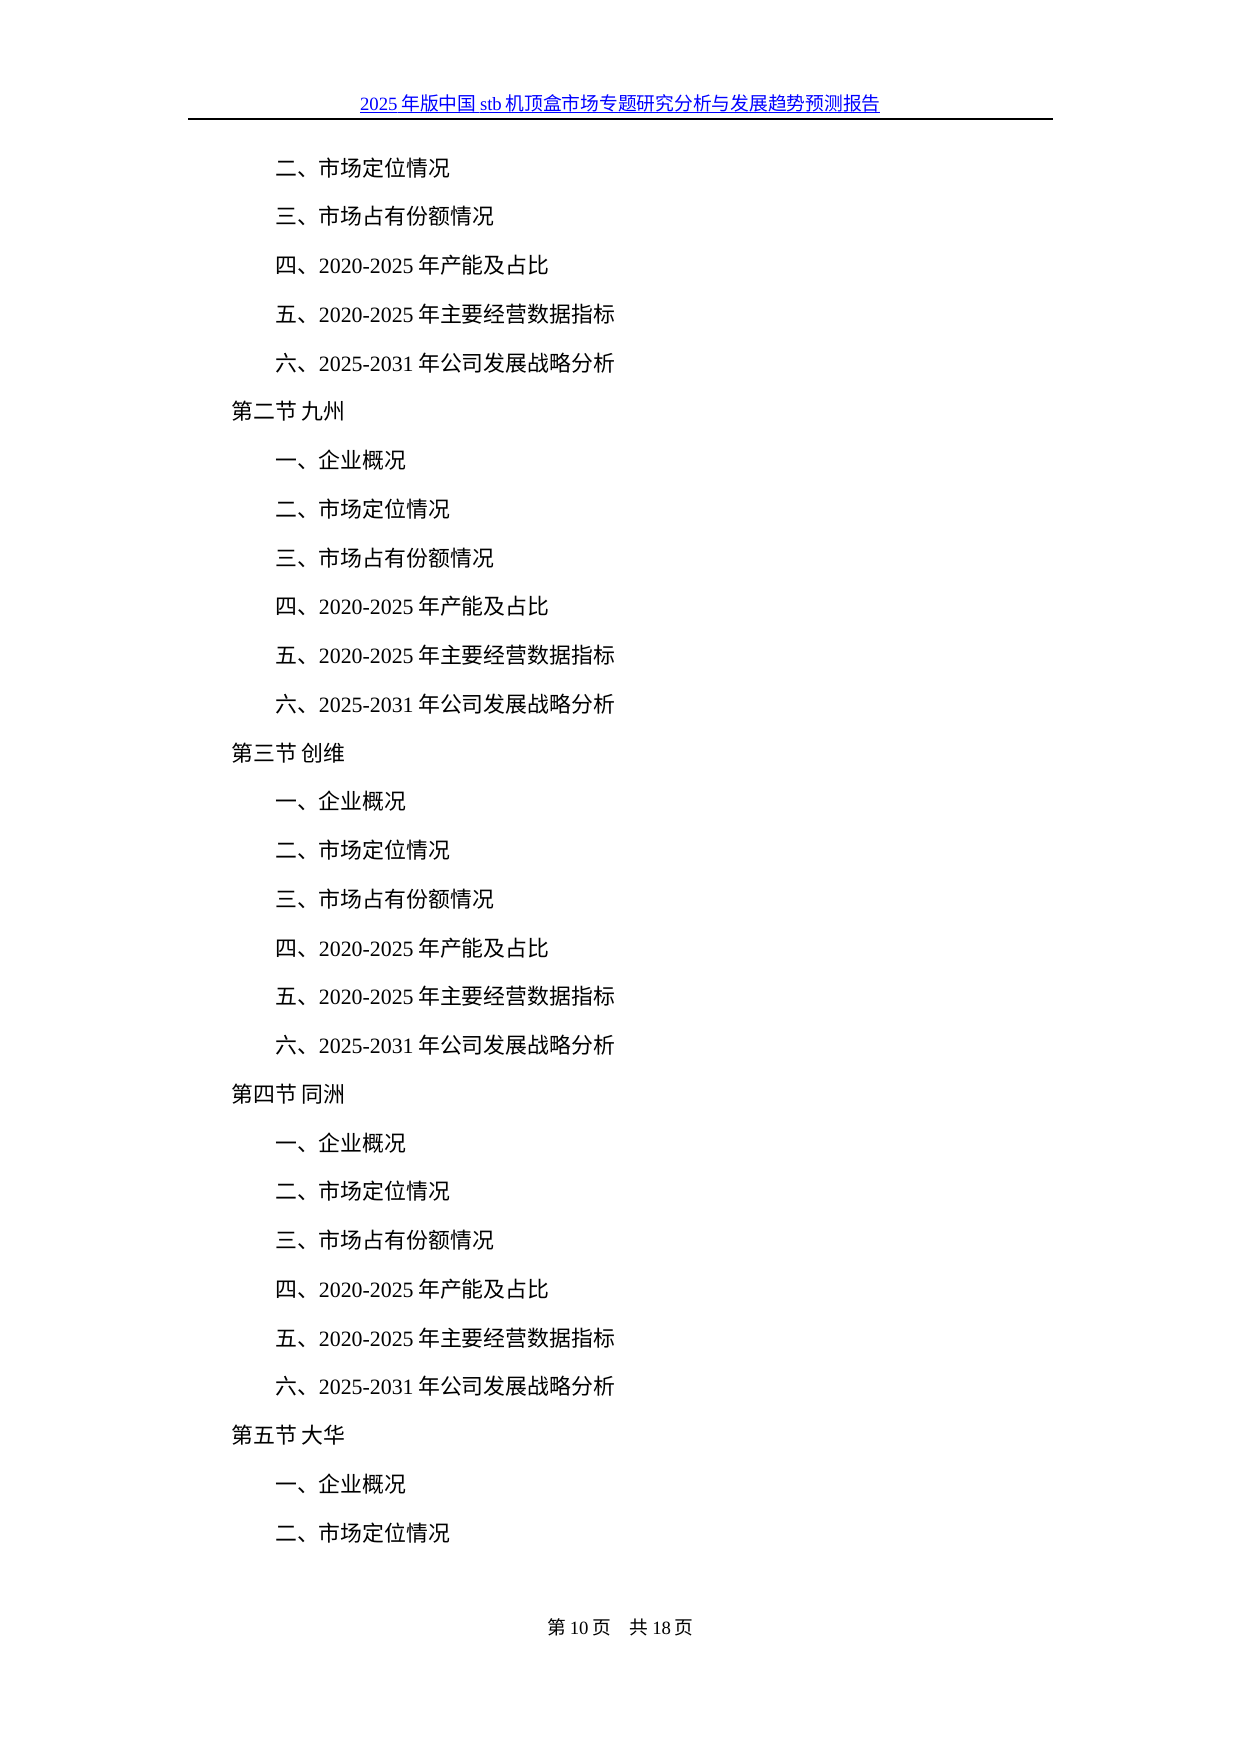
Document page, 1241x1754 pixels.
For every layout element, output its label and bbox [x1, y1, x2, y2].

text [187, 150, 1053, 1548]
